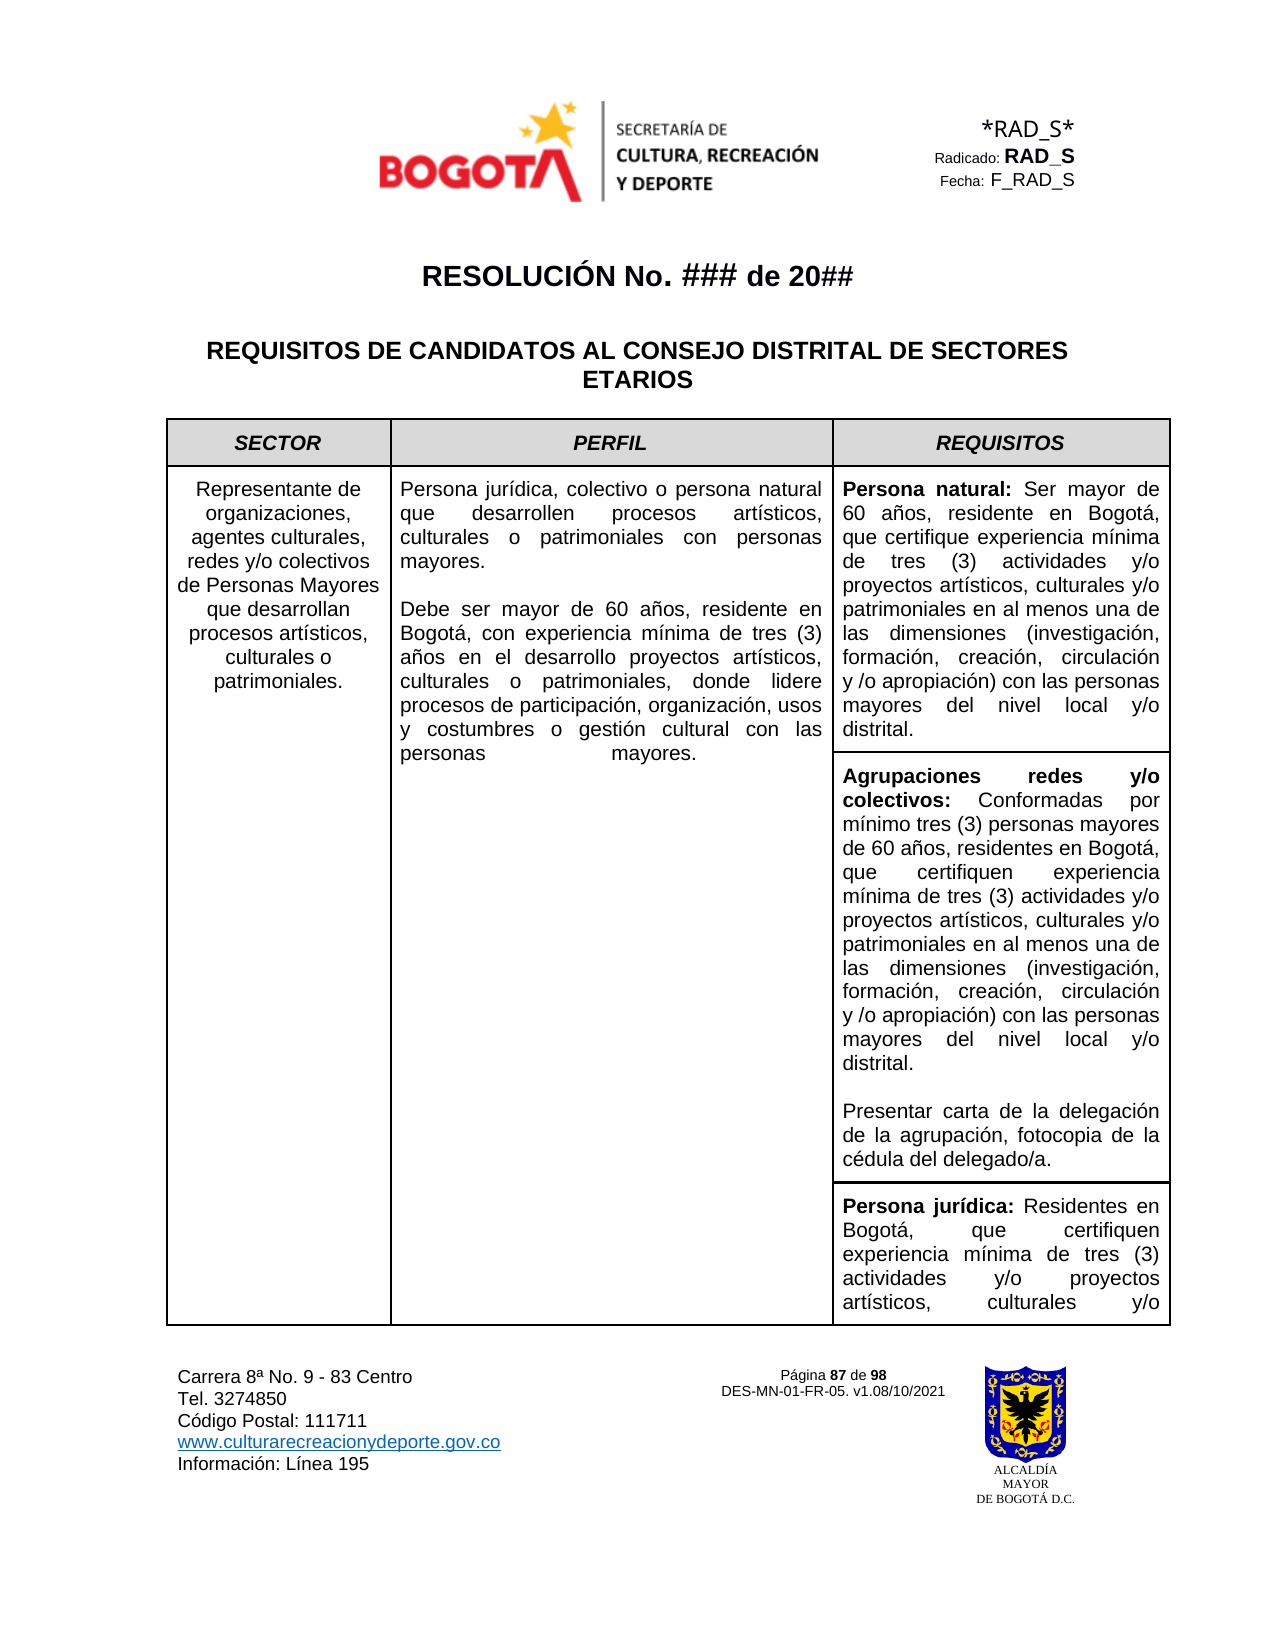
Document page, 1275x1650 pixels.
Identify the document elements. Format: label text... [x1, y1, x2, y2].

table_cell Representante de organizaciones, agentes culturales, redes y/o colectivos de Personas Mayores que desarrollan procesos artísticos, culturales o patrimoniales. [168, 467, 390, 1324]
table_cell Agrupaciones redes y/o colectivos: Conformadas por mínimo tres (3) personas mayores de 60 años, residentes en Bogotá, que certifiquen experiencia mínima de tres (3) actividades y/o proyectos artísticos, culturales y/o patrimoniales en al menos una de las dimensiones (investigación, formación, creación, circulación y /o apropiación) con las personas mayores del nivel local y/o distrital. Presentar carta de la delegación de la agrupación, fotocopia de la cédula del delegado/a. [834, 753, 1169, 1181]
table_header SECTOR [168, 420, 390, 465]
picture [379, 101, 819, 202]
table_header PERFIL [392, 420, 832, 465]
subtitle REQUISITOS DE CANDIDATOS AL CONSEJO DISTRITAL DE SECTORES ETARIOS [177, 336, 1098, 394]
table_header REQUISITOS [834, 420, 1169, 465]
table_cell Persona natural: Ser mayor de 60 años, residente en Bogotá, que certifique experiencia mínima de tres (3) actividades y/o proyectos artísticos, culturales y/o patrimoniales en al menos una de las dimensiones (investigación, formación, creación, circulación y /o apropiación) con las personas mayores del nivel local y/o distrital. [834, 467, 1169, 751]
table_cell Persona jurídica, colectivo o persona natural que desarrollen procesos artísticos, culturales o patrimoniales con personas mayores. Debe ser mayor de 60 años, residente en Bogotá, con experiencia mínima de tres (3) años en el desarrollo proyectos artísticos, culturales o patrimoniales, donde lidere procesos de participación, organización, usos y costumbres o gestión cultural con las personas mayores. [392, 467, 832, 1324]
picture [985, 1366, 1066, 1463]
